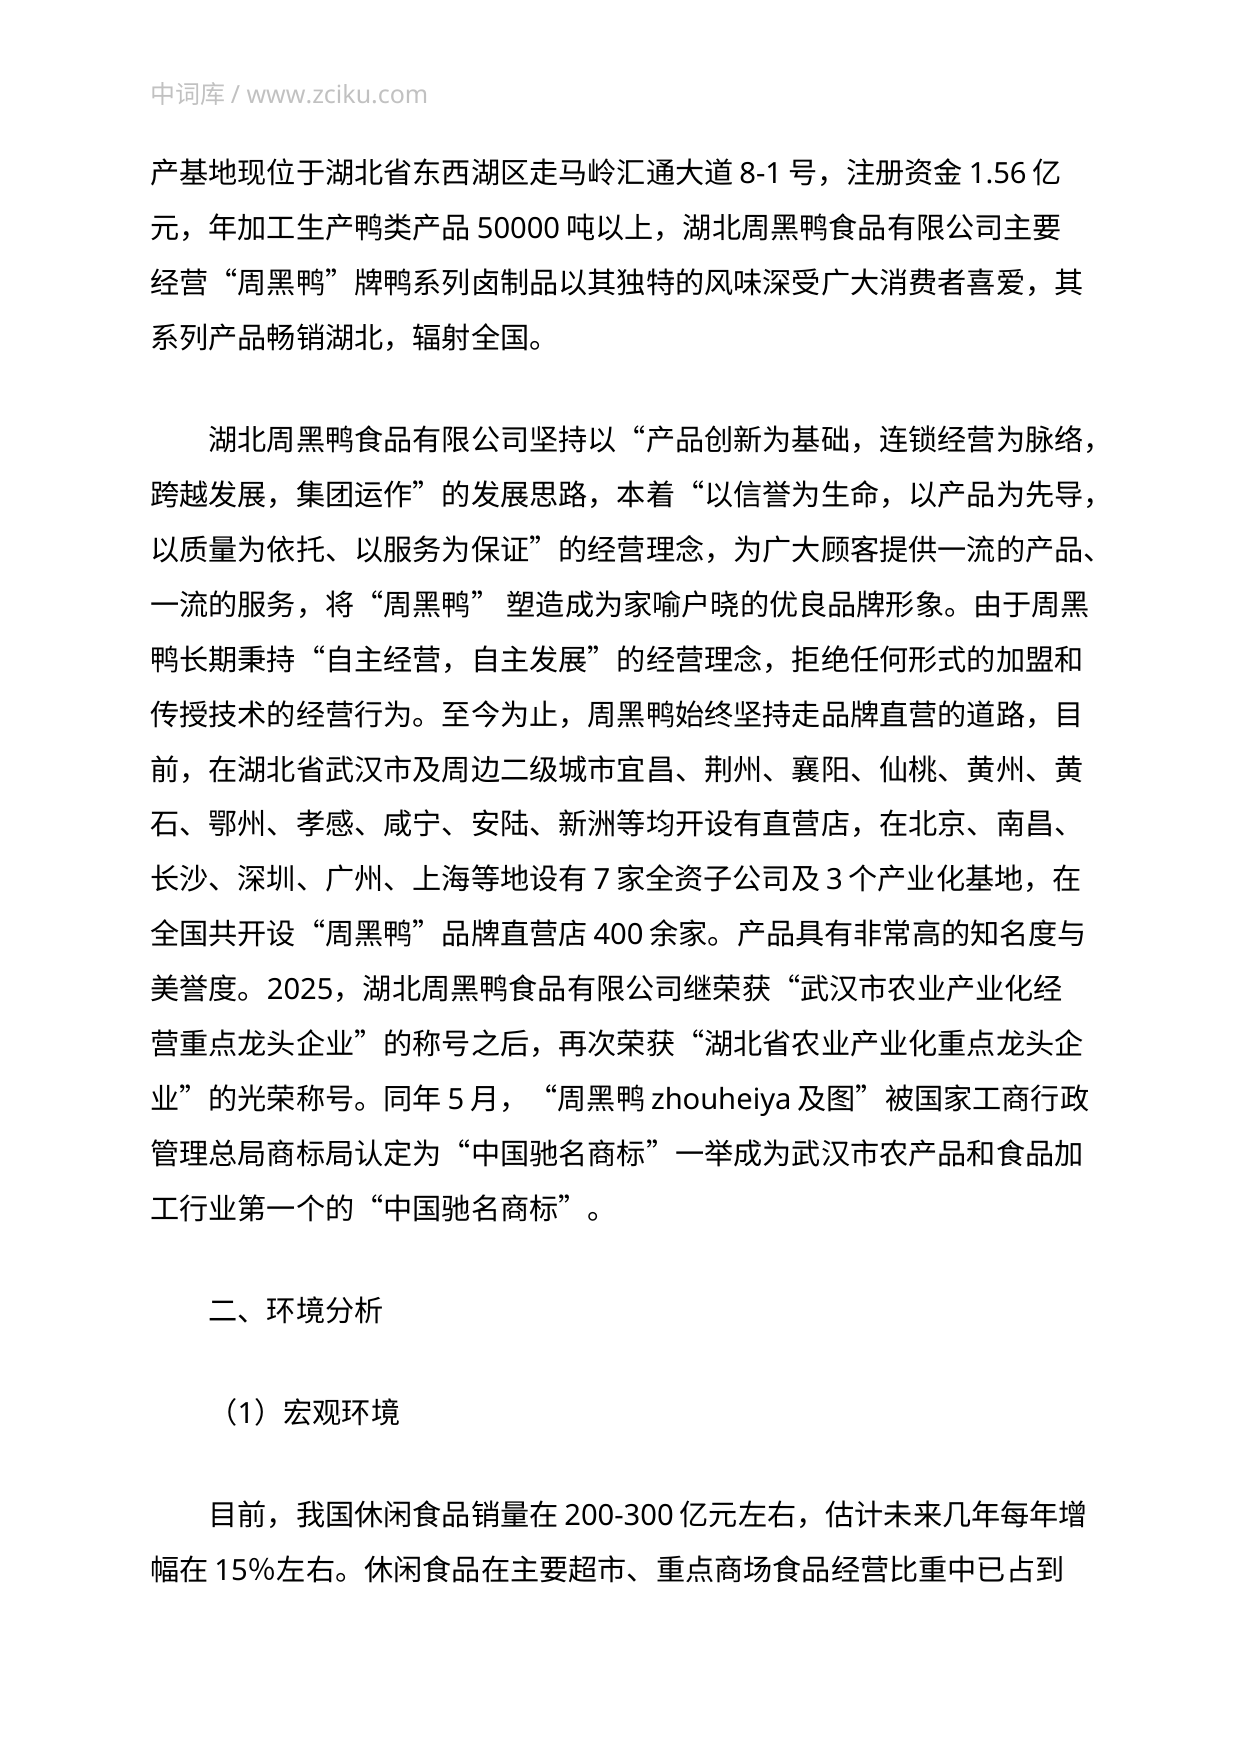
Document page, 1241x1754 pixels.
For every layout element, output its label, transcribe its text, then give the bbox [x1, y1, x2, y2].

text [150, 150, 1090, 357]
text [150, 1491, 1090, 1588]
text 湖北周黑鸭食品有限公司坚持以“产品创新为基础，连锁经营为脉络，跨越发展，集团运作”的发展思路，本着“以信誉为生命，以产品为先导，以质量为依托、以服务为保证”的经营理念，为广大顾客提供一流的产品、一流的服务，将“周黑鸭” 塑造成为家喻户晓的优良品牌形象。由于周黑鸭长期秉持“自主经营，自主发展”的经营理念，拒绝任何形式的加盟和传授技术的经营行为。至今为止，周黑鸭始终坚持走品牌直营的道路，目前，在湖北省武汉市及周边二级城市宜昌、荆州、襄阳、仙桃、黄州、黄石、鄂州、孝感、咸宁、安陆、新洲等均开设有直营店，在北京、南昌、长沙、深圳、广州、上海等地设有7家全资子公司及3个产业化基地，在全国共开设“周黑鸭”品牌直营店400余家。产品具有非常高的知名度与美誉度。2025，湖北周黑鸭食品有限公司继荣获“武汉市农业产业化经营重点龙头企业”的称号之后，再次荣获“湖北省农业产业化重点龙头企业”的光荣称号。同年5月，“周黑鸭zhouheiya及图”被国家工商行政管理总局商标局认定为“中国驰名商标”一举成为武汉市农产品和食品加工行业第一个的“中国驰名商标”。 [150, 417, 1090, 1228]
text 二、环境分析 [150, 1287, 1090, 1330]
text （1）宏观环境 [150, 1389, 1090, 1432]
